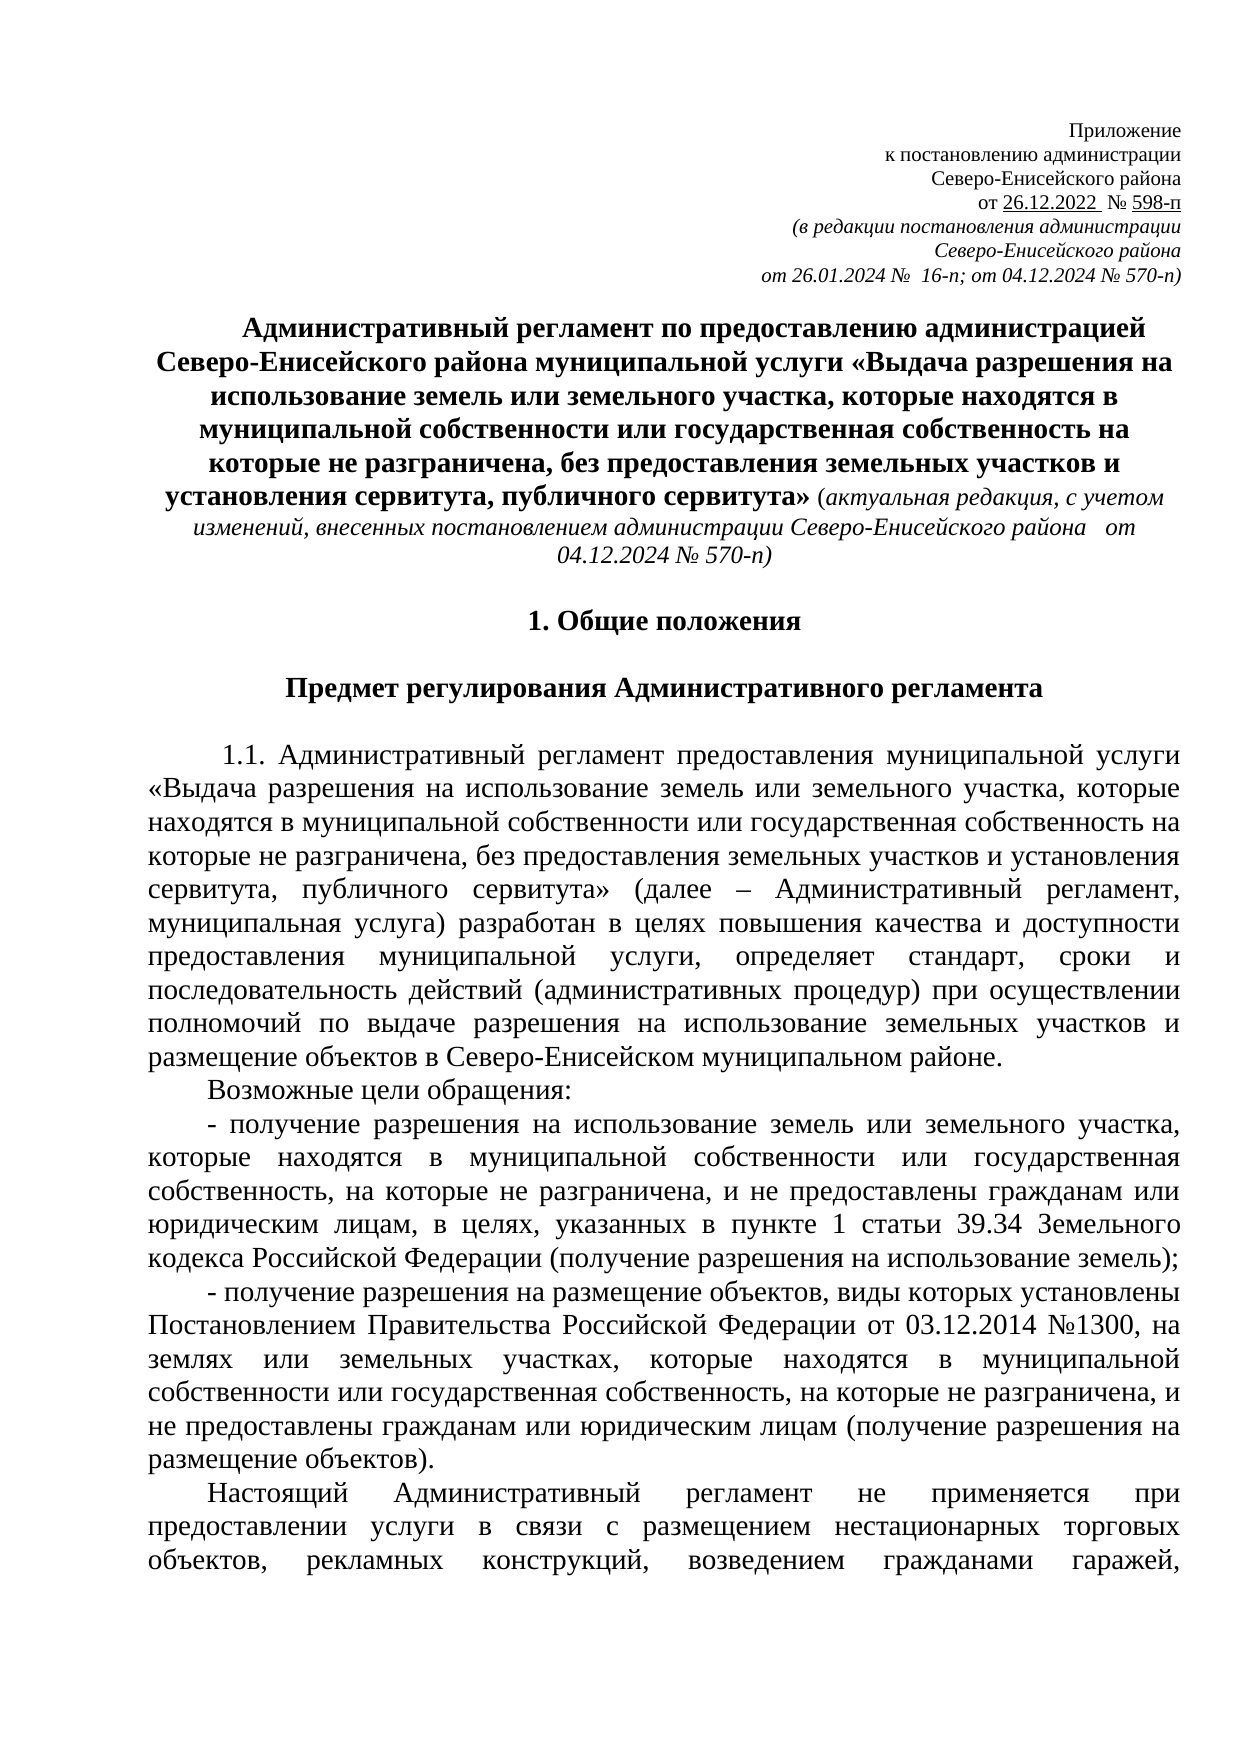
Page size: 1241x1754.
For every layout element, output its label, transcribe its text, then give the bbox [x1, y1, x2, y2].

text 1. Общие положения [148, 603, 1181, 636]
text Административный регламент по предоставлению администрацией Северо-Енисейского района муниципальной услуги «Выдача разрешения на использование земель или земельного участка, которые находятся в муниципальной собственности или государственная собственность на которые не разграничена, без предоставления земельных участков и установления сервитута, публичного сервитута» (актуальная редакция, с учетом изменений, внесенных постановлением администрации Северо-Енисейского района от 04.12.2024 № 570-п) [148, 311, 1181, 569]
text от 26.12.2022 № 598-п [148, 190, 1181, 214]
text Приложение [148, 118, 1181, 142]
text - получение разрешения на использование земель или земельного участка, которые находятся в муниципальной собственности или государственная собственность, на которые не разграничена, и не предоставлены гражданам или юридическим лицам, в целях, указанных в пункте 1 статьи 39.34 Земельного кодекса Российской Федерации (получение разрешения на использование земель); [148, 1106, 1181, 1274]
text Предмет регулирования Административного регламента [148, 670, 1181, 703]
text к постановлению администрации [148, 142, 1181, 166]
text 1.1. Административный регламент предоставления муниципальной услуги «Выдача разрешения на использование земель или земельного участка, которые находятся в муниципальной собственности или государственная собственность на которые не разграничена, без предоставления земельных участков и установления сервитута, публичного сервитута» (далее – Административный регламент, муниципальная услуга) разработан в целях повышения качества и доступности предоставления муниципальной услуги, определяет стандарт, сроки и последовательность действий (административных процедур) при осуществлении полномочий по выдаче разрешения на использование земельных участков и размещение объектов в Северо-Енисейском муниципальном районе. [148, 737, 1181, 1072]
text Северо-Енисейского района [148, 166, 1181, 190]
text Северо-Енисейского района [148, 238, 1181, 262]
text от 26.01.2024 № 16-п; от 04.12.2024 № 570-п) [148, 262, 1181, 287]
text Возможные цели обращения: [148, 1072, 1181, 1106]
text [148, 1475, 1181, 1576]
text - получение разрешения на размещение объектов, виды которых установлены Постановлением Правительства Российской Федерации от 03.12.2014 №1300, на землях или земельных участках, которые находятся в муниципальной собственности или государственная собственность, на которые не разграничена, и не предоставлены гражданам или юридическим лицам (получение разрешения на размещение объектов). [148, 1274, 1181, 1475]
text (в редакции постановления администрации [148, 214, 1181, 238]
